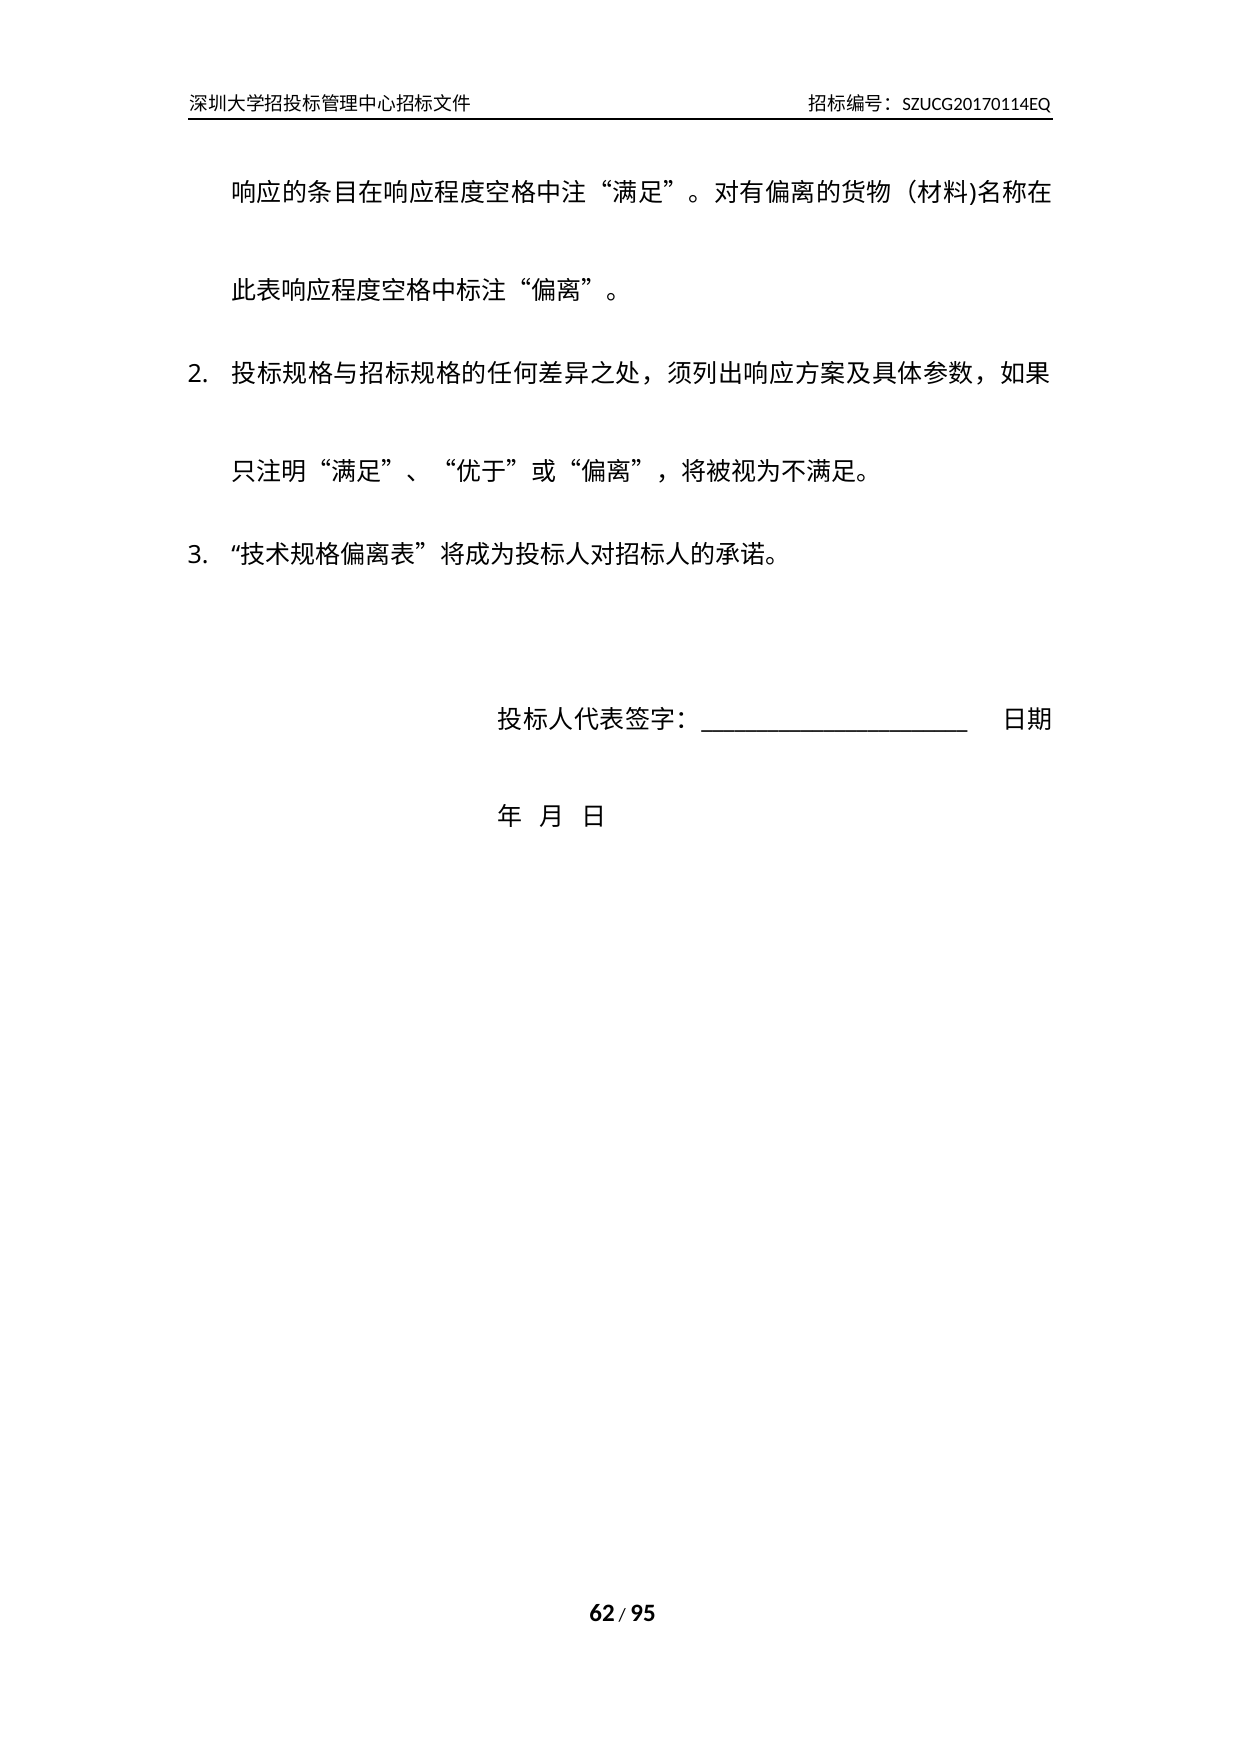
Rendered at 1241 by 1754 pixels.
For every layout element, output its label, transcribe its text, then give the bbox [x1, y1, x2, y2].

text 投标人代表签字：________________________ 日期 年 月 日 [498, 685, 1053, 847]
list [187, 158, 1053, 321]
list 投标规格与招标规格的任何差异之处，须列出响应方案及具体参数，如果只注明“满足”、“优于”或“偏离”，将被视为不满足。 [187, 339, 1053, 502]
list “技术规格偏离表”将成为投标人对招标人的承诺。 [187, 520, 1053, 585]
